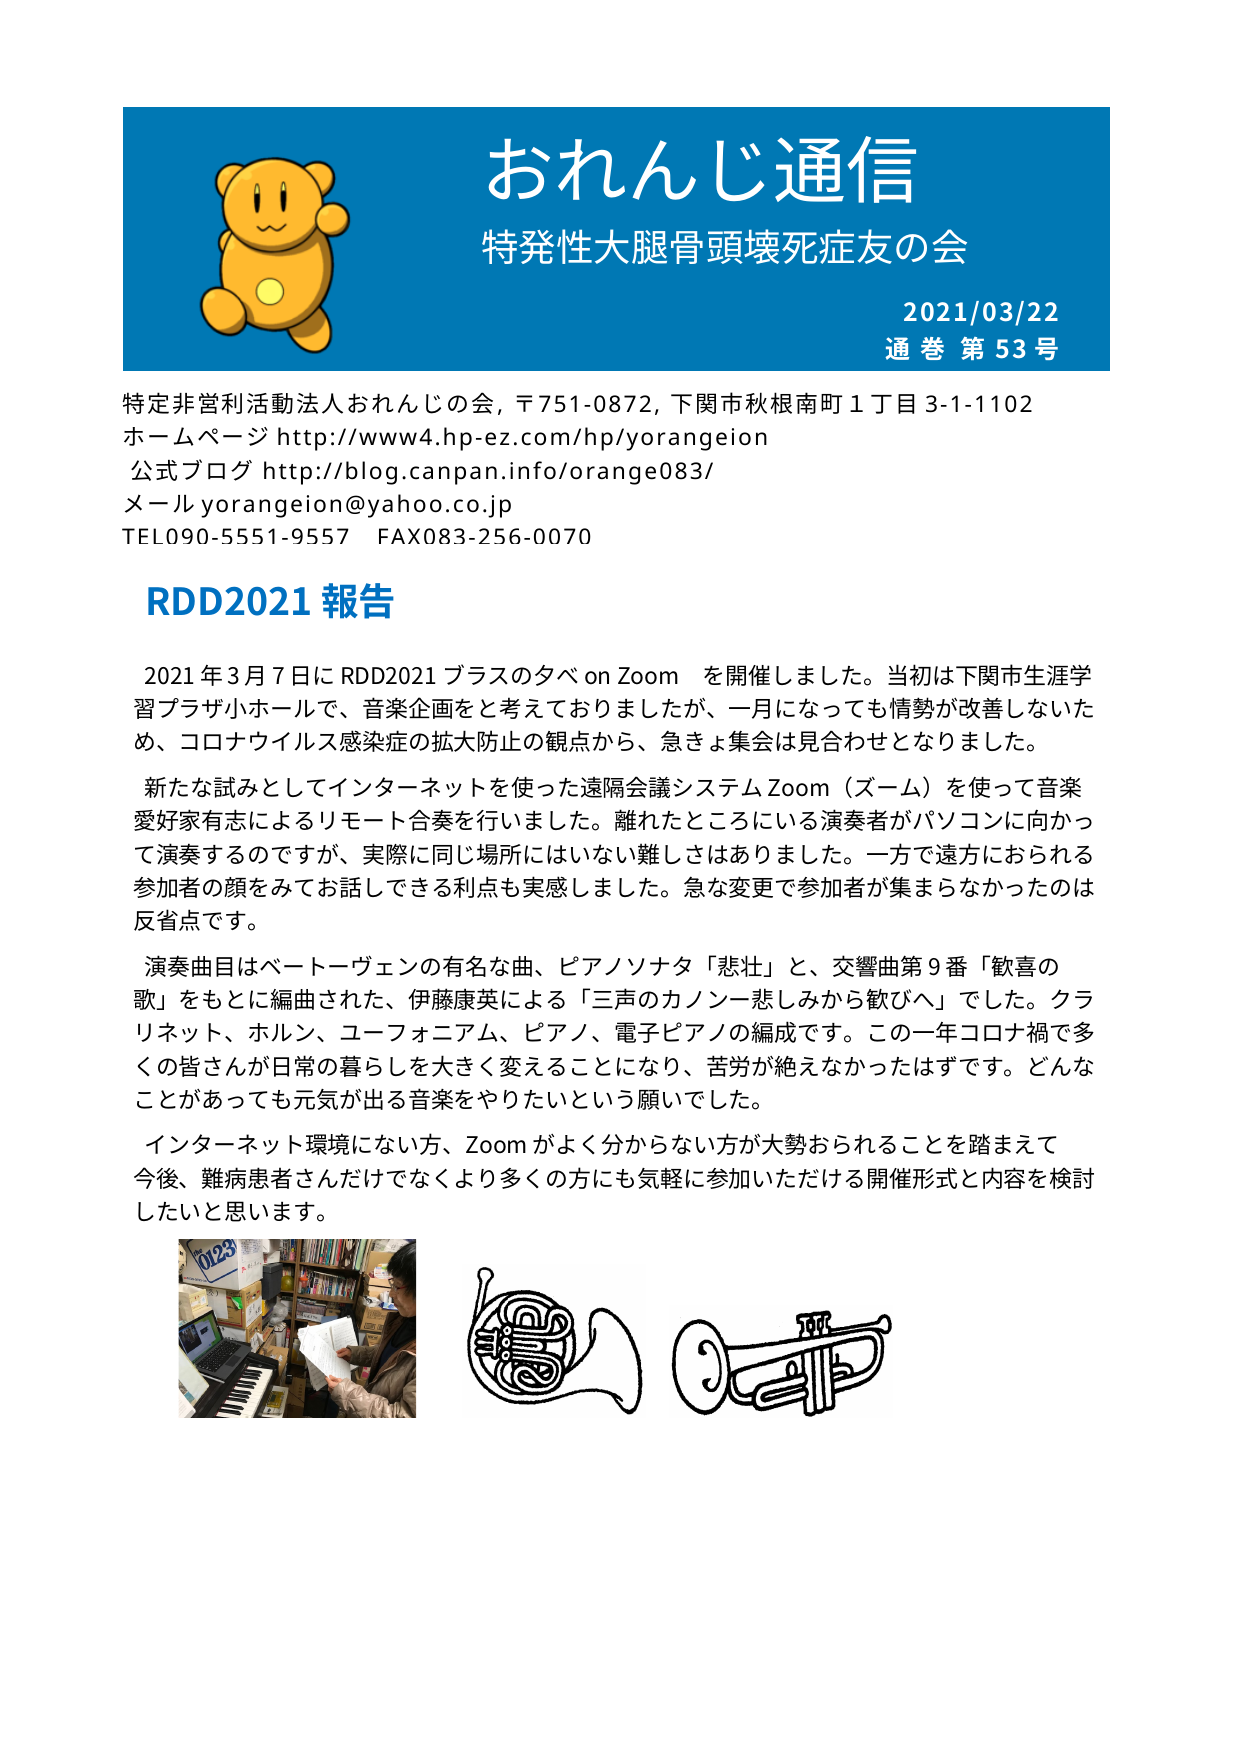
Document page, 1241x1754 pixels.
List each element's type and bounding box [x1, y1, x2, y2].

picture [668, 1305, 894, 1418]
picture [462, 1264, 647, 1418]
picture [178, 1239, 417, 1418]
picture [202, 158, 349, 352]
